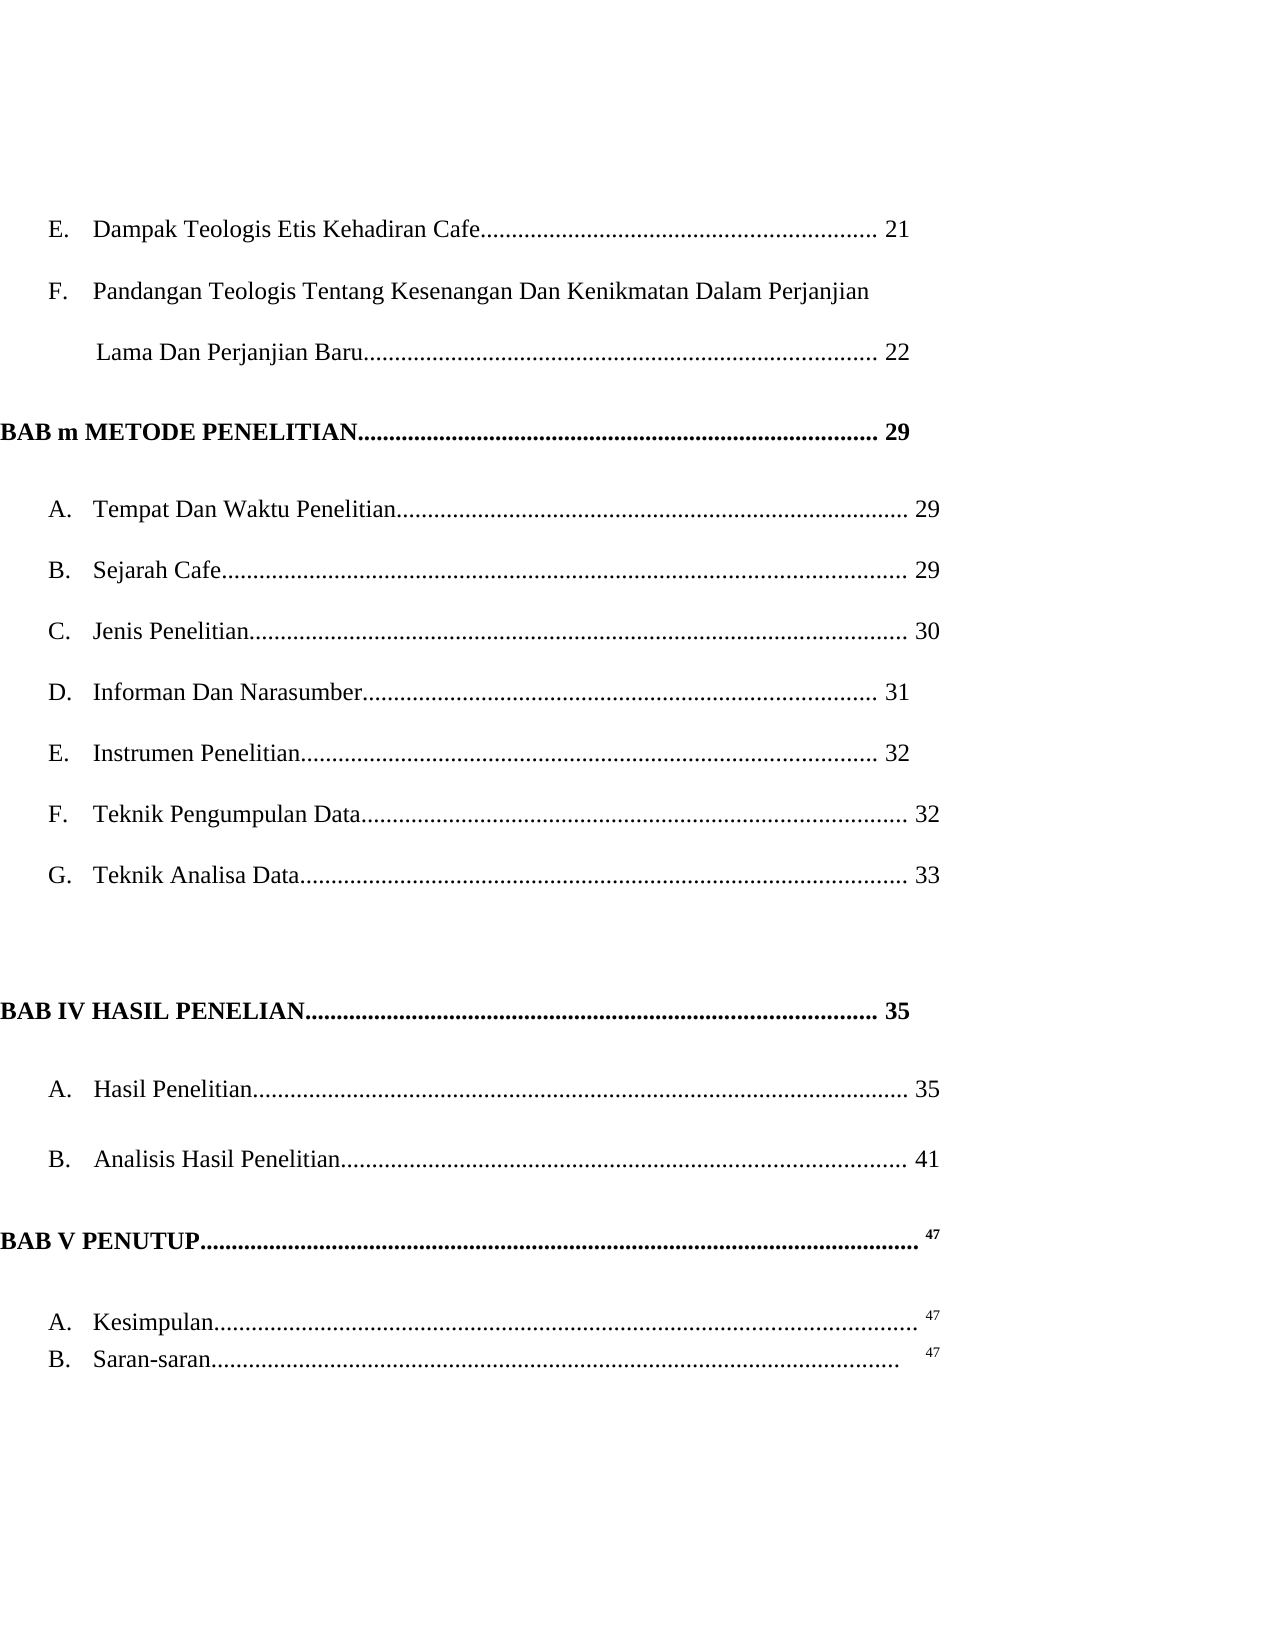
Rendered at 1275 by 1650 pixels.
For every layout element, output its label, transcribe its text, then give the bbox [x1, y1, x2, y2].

list Sejarah Cafe 29 [48, 529, 1275, 590]
list Kesimpulan 47 [48, 1266, 1275, 1347]
list Pandangan Teologis Tentang Kesenangan Dan Kenikmatan Dalam Perjanjian [48, 250, 1275, 311]
list Informan Dan Narasumber 31 [48, 651, 1275, 712]
text Lama Dan Perjanjian Baru 22 [96, 311, 1275, 373]
list Instrumen Penelitian 32 [48, 712, 1275, 773]
list Hasil Penelitian 35 [48, 1078, 1275, 1103]
text BAB IV HASIL PENELIAN 35 [0, 999, 1275, 1024]
text BAB V PENUTUP 47 [0, 1184, 1275, 1266]
list Dampak Teologis Etis Kehadiran Cafe 21 [48, 188, 1275, 250]
list Jenis Penelitian 30 [48, 590, 1275, 651]
list Analisis Hasil Penelitian 41 [48, 1103, 1275, 1184]
list Teknik Pengumpulan Data 32 [48, 773, 1275, 834]
list Teknik Analisa Data 33 [48, 834, 1275, 896]
text BAB m METODE PENELITIAN 29 [0, 421, 1275, 446]
list Tempat Dan Waktu Penelitian 29 [48, 468, 1275, 529]
list Saran-saran 47 [48, 1347, 1275, 1372]
